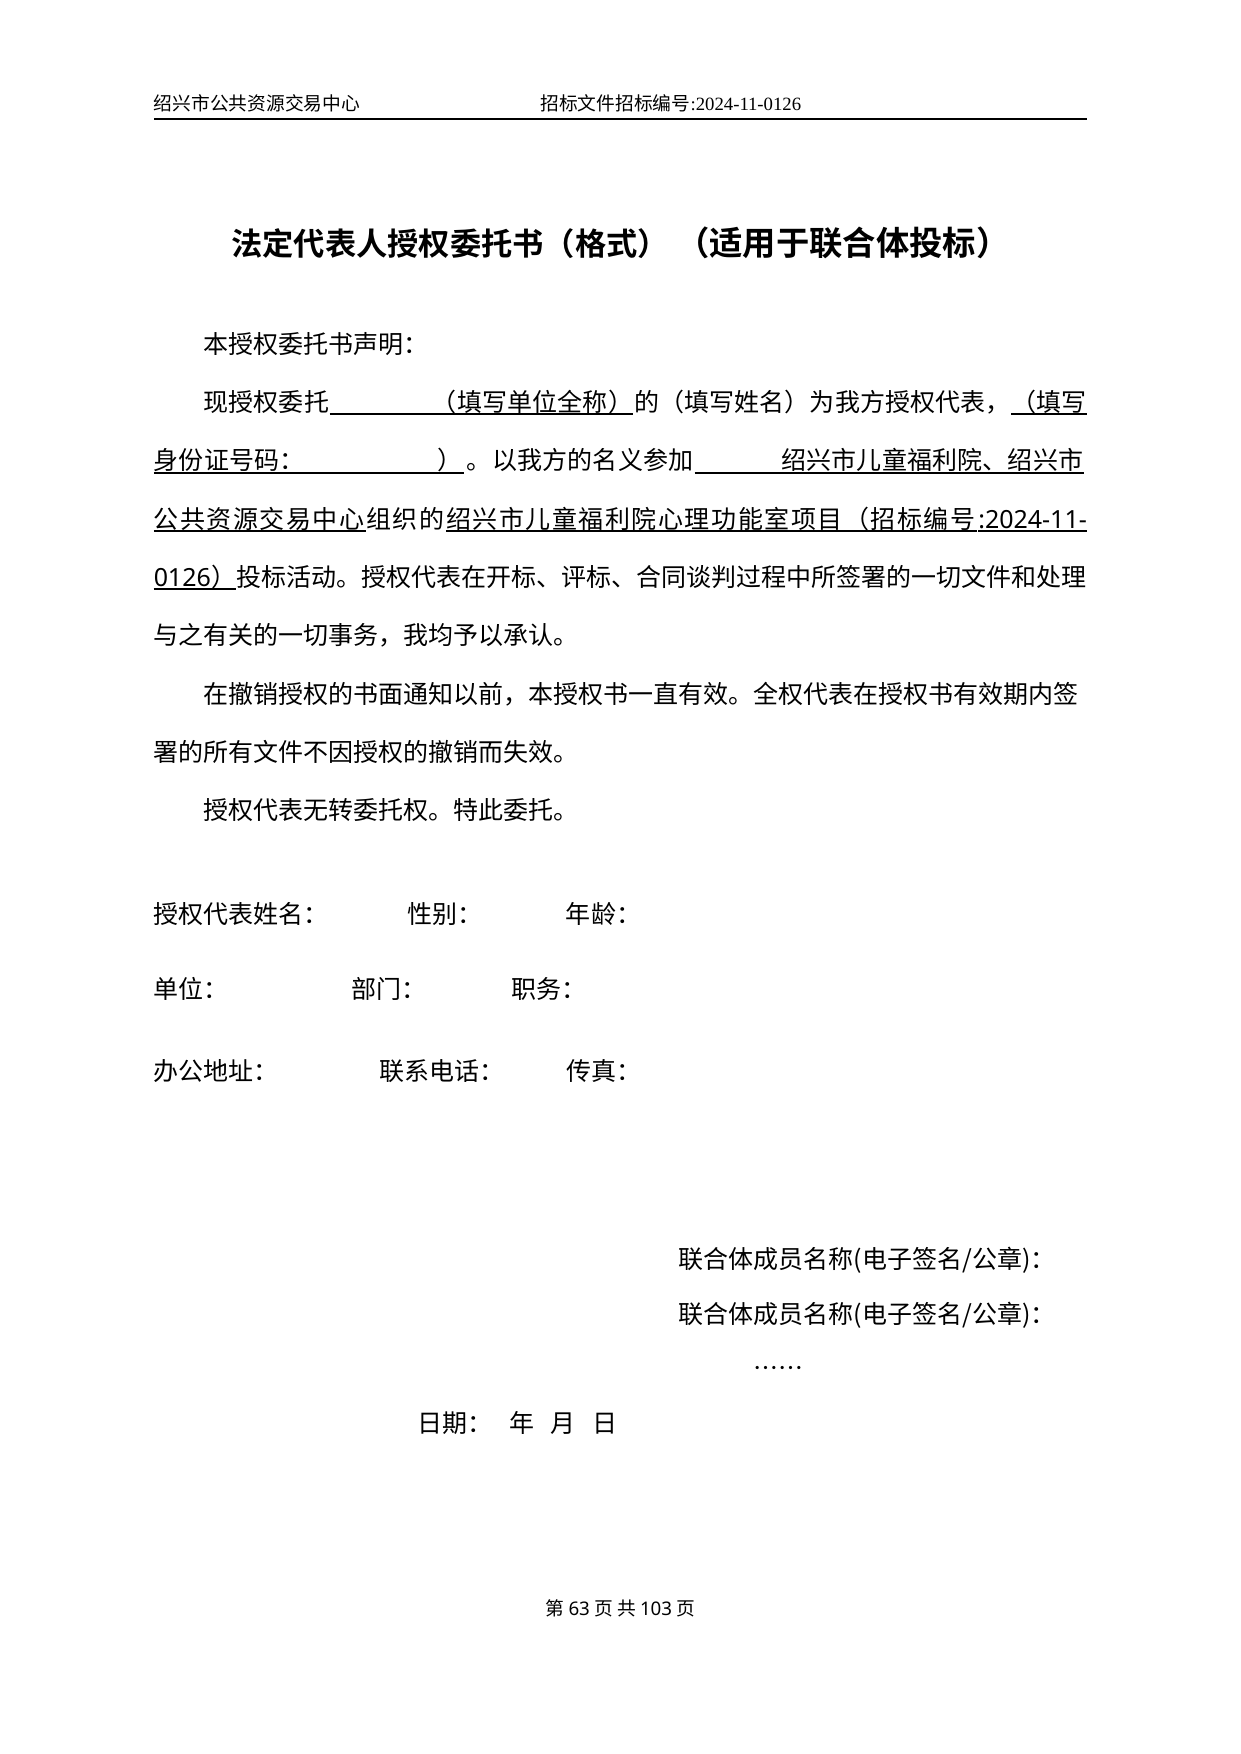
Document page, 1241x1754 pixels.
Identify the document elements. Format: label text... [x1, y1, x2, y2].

text 授权代表姓名： 性别： 年龄： [153, 894, 1087, 931]
text 法定代表人授权委托书（格式） （适用于联合体投标） [153, 189, 1087, 272]
text 联合体成员名称(电子签名/公章)： [153, 1240, 1087, 1276]
text 办公地址： 联系电话： 传真： [153, 1044, 1087, 1090]
text 单位： 部门： 职务： [153, 969, 1087, 1006]
text 授权代表无转委托权。特此委托。 [153, 773, 1087, 831]
text 在撤销授权的书面通知以前，本授权书一直有效。全权代表在授权书有效期内签署的所有文件不因授权的撤销而失效。 [153, 656, 1087, 773]
text 日期： 年 月 日 [153, 1403, 1087, 1439]
text …… [153, 1349, 1087, 1385]
text 联合体成员名称(电子签名/公章)： [153, 1294, 1087, 1331]
text 本授权委托书声明： [153, 306, 1087, 365]
text 现授权委托 （填写单位全称）的（填写姓名）为我方授权代表，（填写身份证号码： ）。以我方的名义参加 绍兴市儿童福利院、绍兴市公共资源交易中心组织的绍兴市儿童福利院心理功能室项目（招标编号:2024-11-0126）投标活动。授权代表在开标、评标、合同谈判过程中所签署的一切文件和处理与之有关的一切事务，我均予以承认。 [153, 365, 1087, 656]
